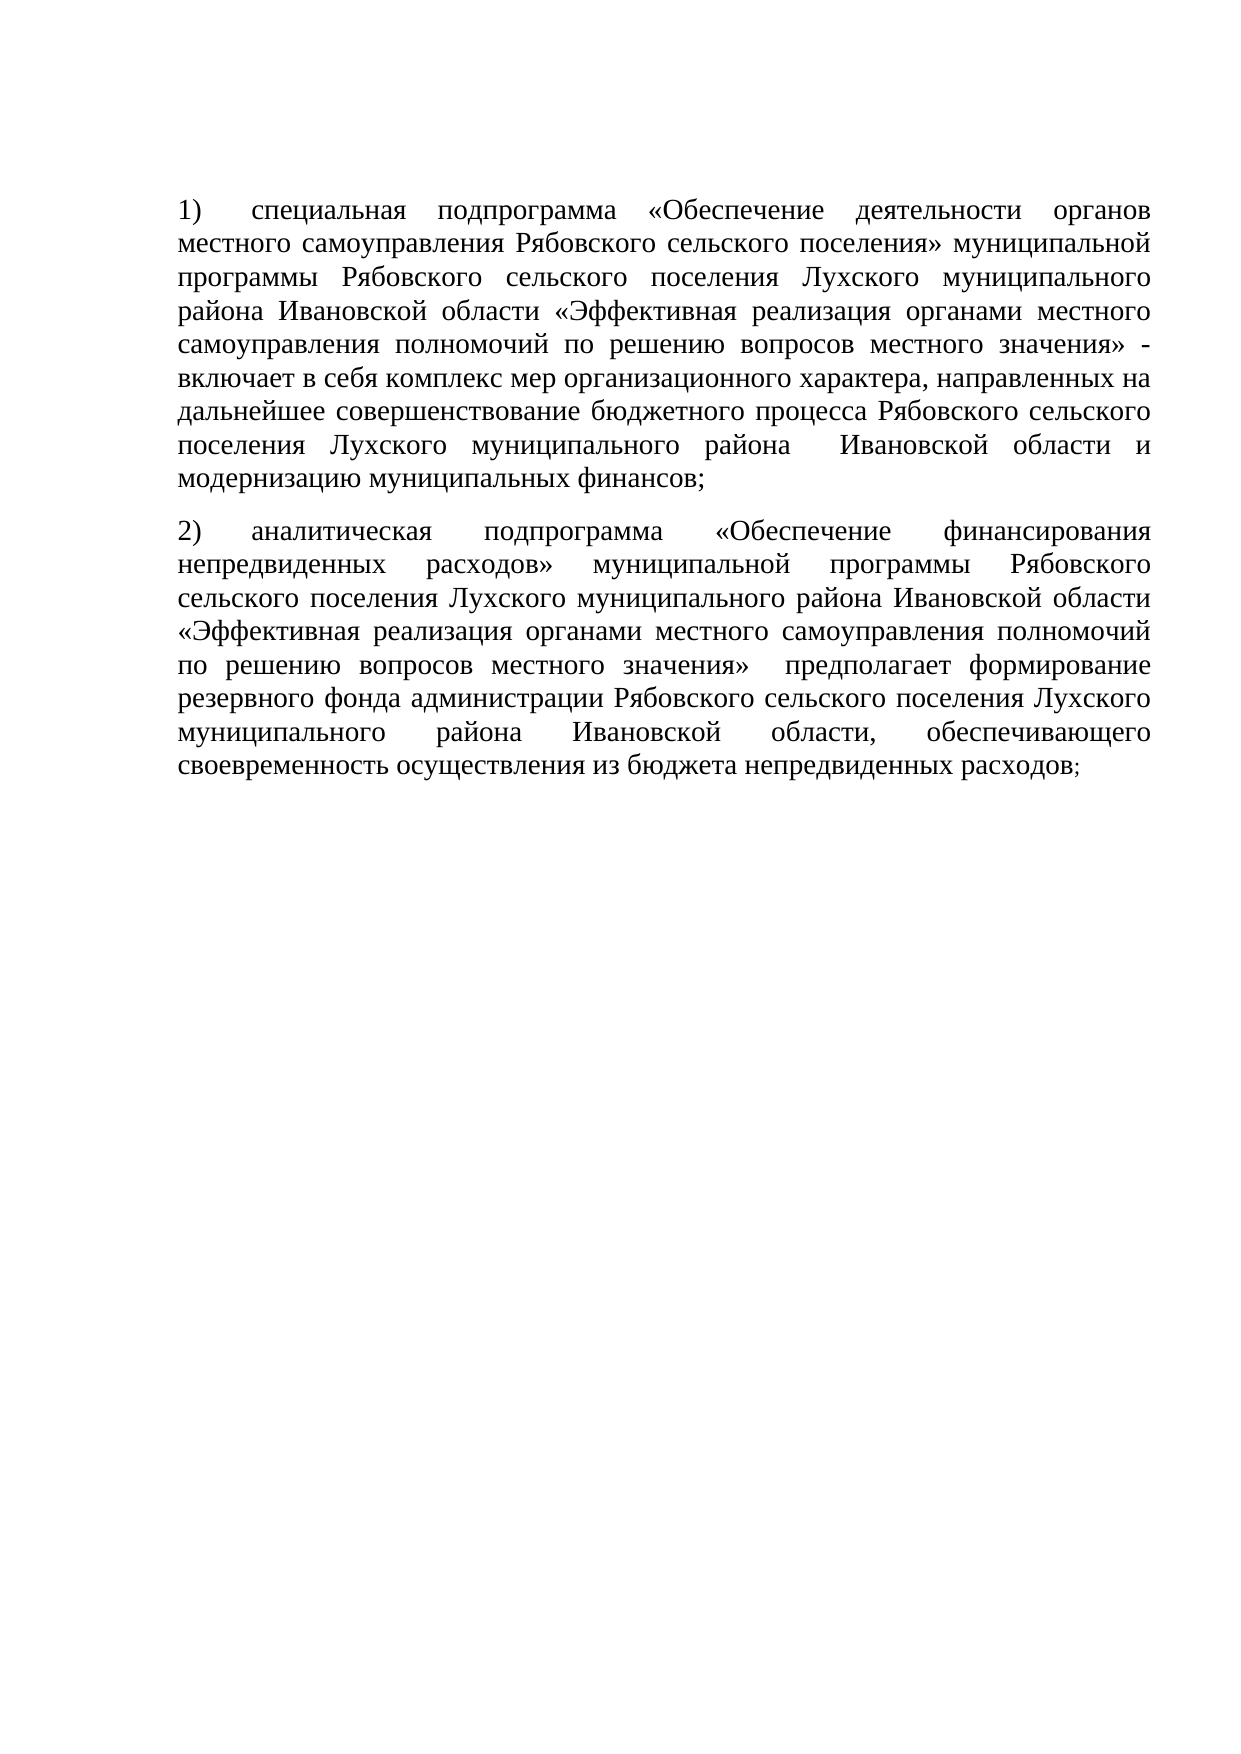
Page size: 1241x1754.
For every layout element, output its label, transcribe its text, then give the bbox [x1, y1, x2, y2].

list специальная подпрограмма «Обеспечение деятельности органов местного самоуправления Рябовского сельского поселения» муниципальной программы Рябовского сельского поселения Лухского муниципального района Ивановской области «Эффективная реализация органами местного самоуправления полномочий по решению вопросов местного значения» - включает в себя комплекс мер организационного характера, направленных на дальнейшее совершенствование бюджетного процесса Рябовского сельского поселения Лухского муниципального района Ивановской области и модернизацию муниципальных финансов; [177, 192, 1152, 494]
list аналитическая подпрограмма «Обеспечение финансирования непредвиденных расходов» муниципальной программы Рябовского сельского поселения Лухского муниципального района Ивановской области «Эффективная реализация органами местного самоуправления полномочий по решению вопросов местного значения» предполагает формирование резервного фонда администрации Рябовского сельского поселения Лухского муниципального района Ивановской области, обеспечивающего своевременность осуществления из бюджета непредвиденных расходов; [177, 513, 1152, 781]
